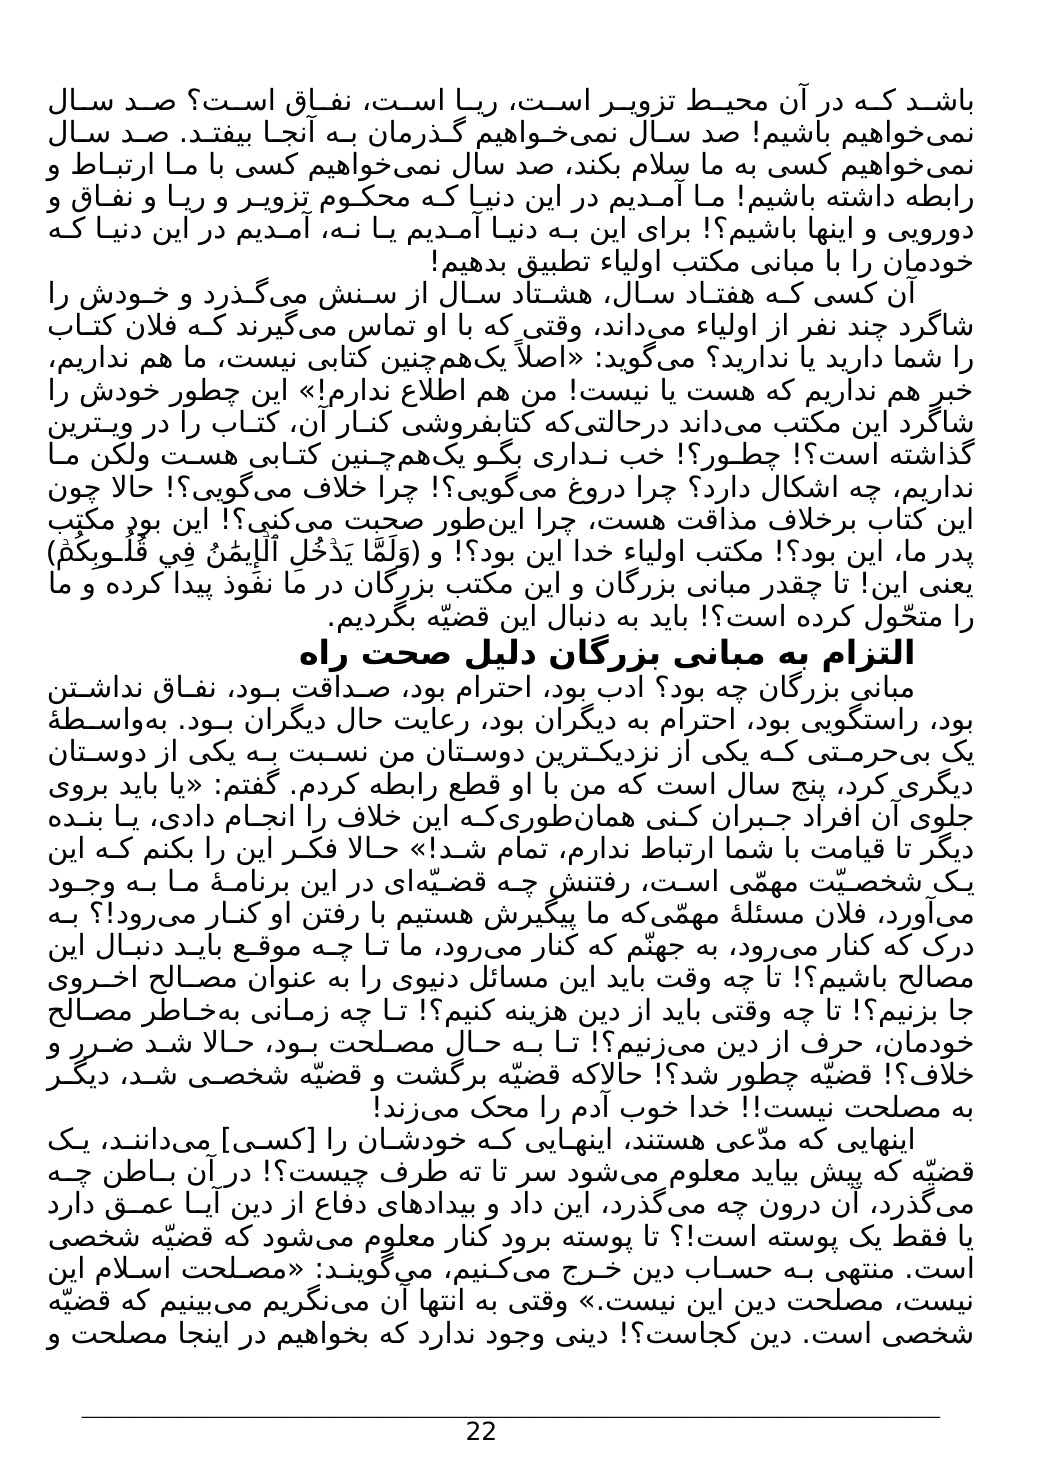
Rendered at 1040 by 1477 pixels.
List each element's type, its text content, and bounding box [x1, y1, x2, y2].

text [47, 1124, 975, 1350]
text مبانی بزرگان چه بود؟ ادب بود، احترام بود، صداقت بود، نفاق نداشتن بود، راستگویی بود، احترام به دیگران بود، رعایت حال دیگران بود. به‌واسطۀ یک بی‌حرمتی که یکی از نزدیکترین دوستان من نسبت به یکی از دوستان دیگری کرد، پنج سال است که من با او قطع رابطه کردم. گفتم: «یا باید بروی جلوی آن افراد جبران کنی همان‌طوری‌که این خلاف را انجام دادی، یا بنده دیگر تا قیامت با شما ارتباط ندارم، تمام شد!» حالا فکر این را بکنم که این یک شخصیّت مهمّی است، رفتنش چه قضیّه‌ای در این برنامۀ ما به وجود می‌آورد، فلان مسئلۀ مهمّی‌که ما پیگیرش هستیم با رفتن او کنار می‌رود!؟ به درک که کنار می‌رود، به جهنّم که کنار می‌رود، ما تا چه موقع باید دنبال این مصالح باشیم؟! تا چه‌ وقت باید این مسائل دنیوی را به عنوان مصالح اخروی جا بزنیم؟! تا چه‌ وقتی باید از دین هزینه کنیم؟! تا چه‌ زمانی به‌خاطر مصالح خودمان، حرف از دین می‌زنیم؟! تا به حال مصلحت بود، حالا شد ضرر و خلاف؟! قضیّه چطور شد؟! حالاکه قضیّه برگشت و قضیّه شخصی شد، دیگر به مصلحت نیست!! خدا خوب آدم را محک می‌زند! [47, 672, 975, 1124]
text آن کسی که هفتاد سال، هشتاد سال از سنش می‌گذرد و خودش را شاگرد چند نفر از اولیاء می‌داند، وقتی که با او تماس می‌گیرند که فلان کتاب را شما دارید یا ندارید؟ می‌گوید: «اصلاً یک‌هم‌چنین کتابی نیست، ما هم نداریم، خبر هم نداریم که هست یا نیست! من هم اطلاع ندارم!» این چطور خودش را شاگرد این مکتب می‌داند درحالتی‌که کتابفروشی کنار آن، کتاب را در ویترین گذاشته است؟! چطور؟! خب نداری بگو یک‌هم‌چنین کتابی هست ولکن ما نداریم، چه اشکال دارد؟ چرا دروغ می‌گویی؟! چرا خلاف می‌گویی؟! حالا چون این کتاب برخلاف مذاقت هست، چرا این‌طور صحبت می‌کنی؟! این بود مکتب پدر ما، این بود؟! مکتب اولیاء خدا این بود؟! و ﴿وَلَمَّا يَدۡخُلِ ٱلۡإِيمَٰنُ فِي قُلُوبِكُمۡ﴾ یعنی این! تا چقدر مبانی بزرگان و این مکتب بزرگان در ما نفوذ پیدا کرده و ما را متحّول کرده است؟! باید به دنبال این قضیّه بگردیم. [47, 278, 975, 633]
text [47, 84, 975, 278]
subtitle التزام به مبانی بزرگان دلیل صحت راه [106, 633, 916, 672]
